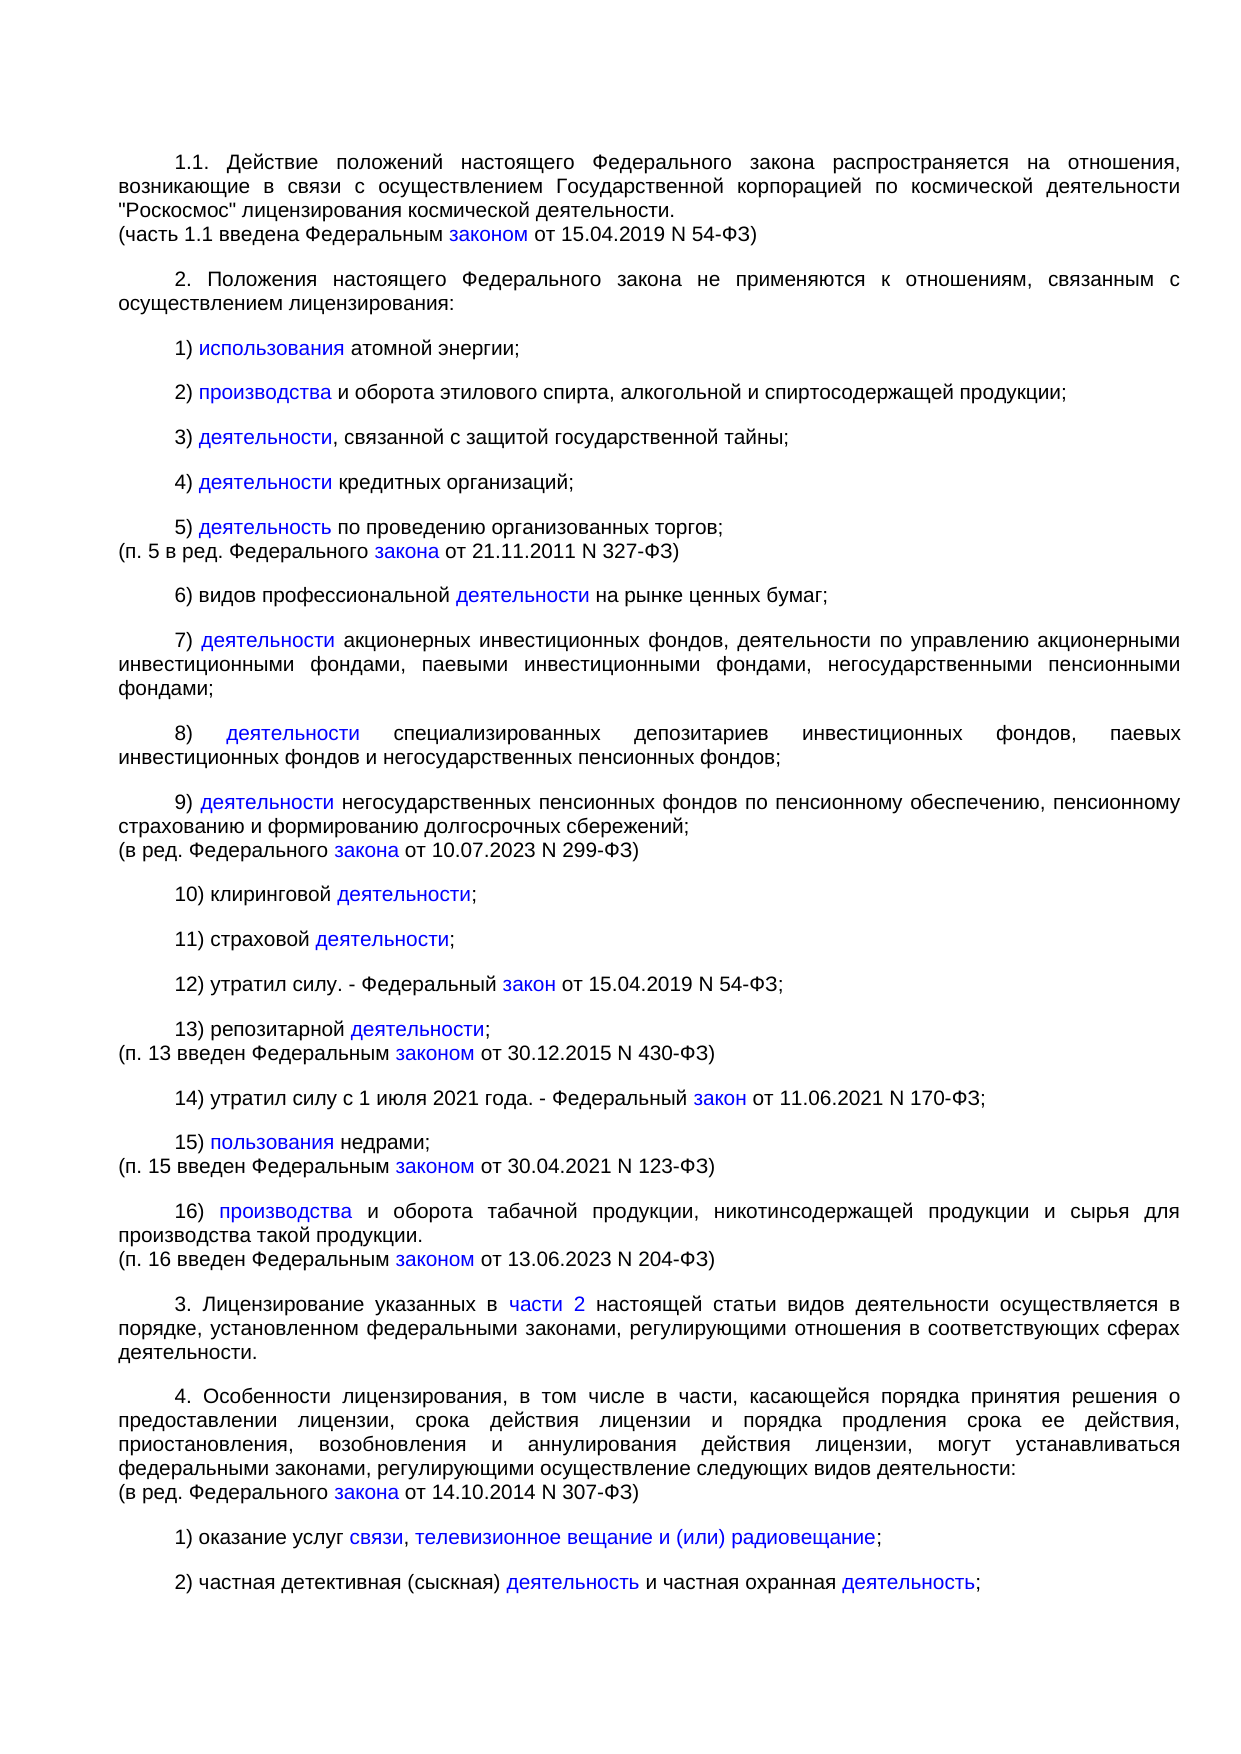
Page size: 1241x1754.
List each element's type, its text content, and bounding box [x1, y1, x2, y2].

text 1) оказание услуг связи, телевизионное вещание и (или) радиовещание; [118, 1525, 1181, 1549]
text 10) клиринговой деятельности; [118, 882, 1181, 906]
text (часть 1.1 введена Федеральным законом от 15.04.2019 N 54-ФЗ) [118, 222, 1181, 246]
text 8) деятельности специализированных депозитариев инвестиционных фондов, паевых инвестиционных фондов и негосударственных пенсионных фондов; [118, 721, 1181, 769]
text 1) использования атомной энергии; [118, 335, 1181, 359]
text 9) деятельности негосударственных пенсионных фондов по пенсионному обеспечению, пенсионному страхованию и формированию долгосрочных сбережений; [118, 789, 1181, 837]
text 6) видов профессиональной деятельности на рынке ценных бумаг; [118, 583, 1181, 607]
text 4) деятельности кредитных организаций; [118, 470, 1181, 494]
text 2) частная детективная (сыскная) деятельность и частная охранная деятельность; [118, 1570, 1181, 1594]
text (в ред. Федерального закона от 10.07.2023 N 299-ФЗ) [118, 837, 1181, 861]
text 13) репозитарной деятельности; [118, 1017, 1181, 1041]
text (п. 16 введен Федеральным законом от 13.06.2023 N 204-ФЗ) [118, 1247, 1181, 1271]
text (п. 13 введен Федеральным законом от 30.12.2015 N 430-ФЗ) [118, 1041, 1181, 1064]
text (в ред. Федерального закона от 14.10.2014 N 307-ФЗ) [118, 1480, 1181, 1504]
text 16) производства и оборота табачной продукции, никотинсодержащей продукции и сырья для производства такой продукции. [118, 1199, 1181, 1247]
text 14) утратил силу с 1 июля 2021 года. - Федеральный закон от 11.06.2021 N 170-ФЗ; [118, 1085, 1181, 1109]
text 12) утратил силу. - Федеральный закон от 15.04.2019 N 54-ФЗ; [118, 972, 1181, 996]
text 3. Лицензирование указанных в части 2 настоящей статьи видов деятельности осуществляется в порядке, установленном федеральными законами, регулирующими отношения в соответствующих сферах деятельности. [118, 1292, 1181, 1363]
text (п. 15 введен Федеральным законом от 30.04.2021 N 123-ФЗ) [118, 1154, 1181, 1178]
text 4. Особенности лицензирования, в том числе в части, касающейся порядка принятия решения о предоставлении лицензии, срока действия лицензии и порядка продления срока ее действия, приостановления, возобновления и аннулирования действия лицензии, могут устанавливаться федеральными законами, регулирующими осуществление следующих видов деятельности: [118, 1384, 1181, 1480]
text 3) деятельности, связанной с защитой государственной тайны; [118, 425, 1181, 449]
text 15) пользования недрами; [118, 1130, 1181, 1154]
text 5) деятельность по проведению организованных торгов; [118, 514, 1181, 538]
text (п. 5 в ред. Федерального закона от 21.11.2011 N 327-ФЗ) [118, 538, 1181, 562]
text 2. Положения настоящего Федерального закона не применяются к отношениям, связанным с осуществлением лицензирования: [118, 267, 1181, 314]
text 1.1. Действие положений настоящего Федерального закона распространяется на отношения, возникающие в связи с осуществлением Государственной корпорацией по космической деятельности "Роскосмос" лицензирования космической деятельности. [118, 150, 1181, 222]
text 2) производства и оборота этилового спирта, алкогольной и спиртосодержащей продукции; [118, 380, 1181, 404]
text 7) деятельности акционерных инвестиционных фондов, деятельности по управлению акционерными инвестиционными фондами, паевыми инвестиционными фондами, негосударственными пенсионными фондами; [118, 628, 1181, 700]
text 11) страховой деятельности; [118, 927, 1181, 951]
